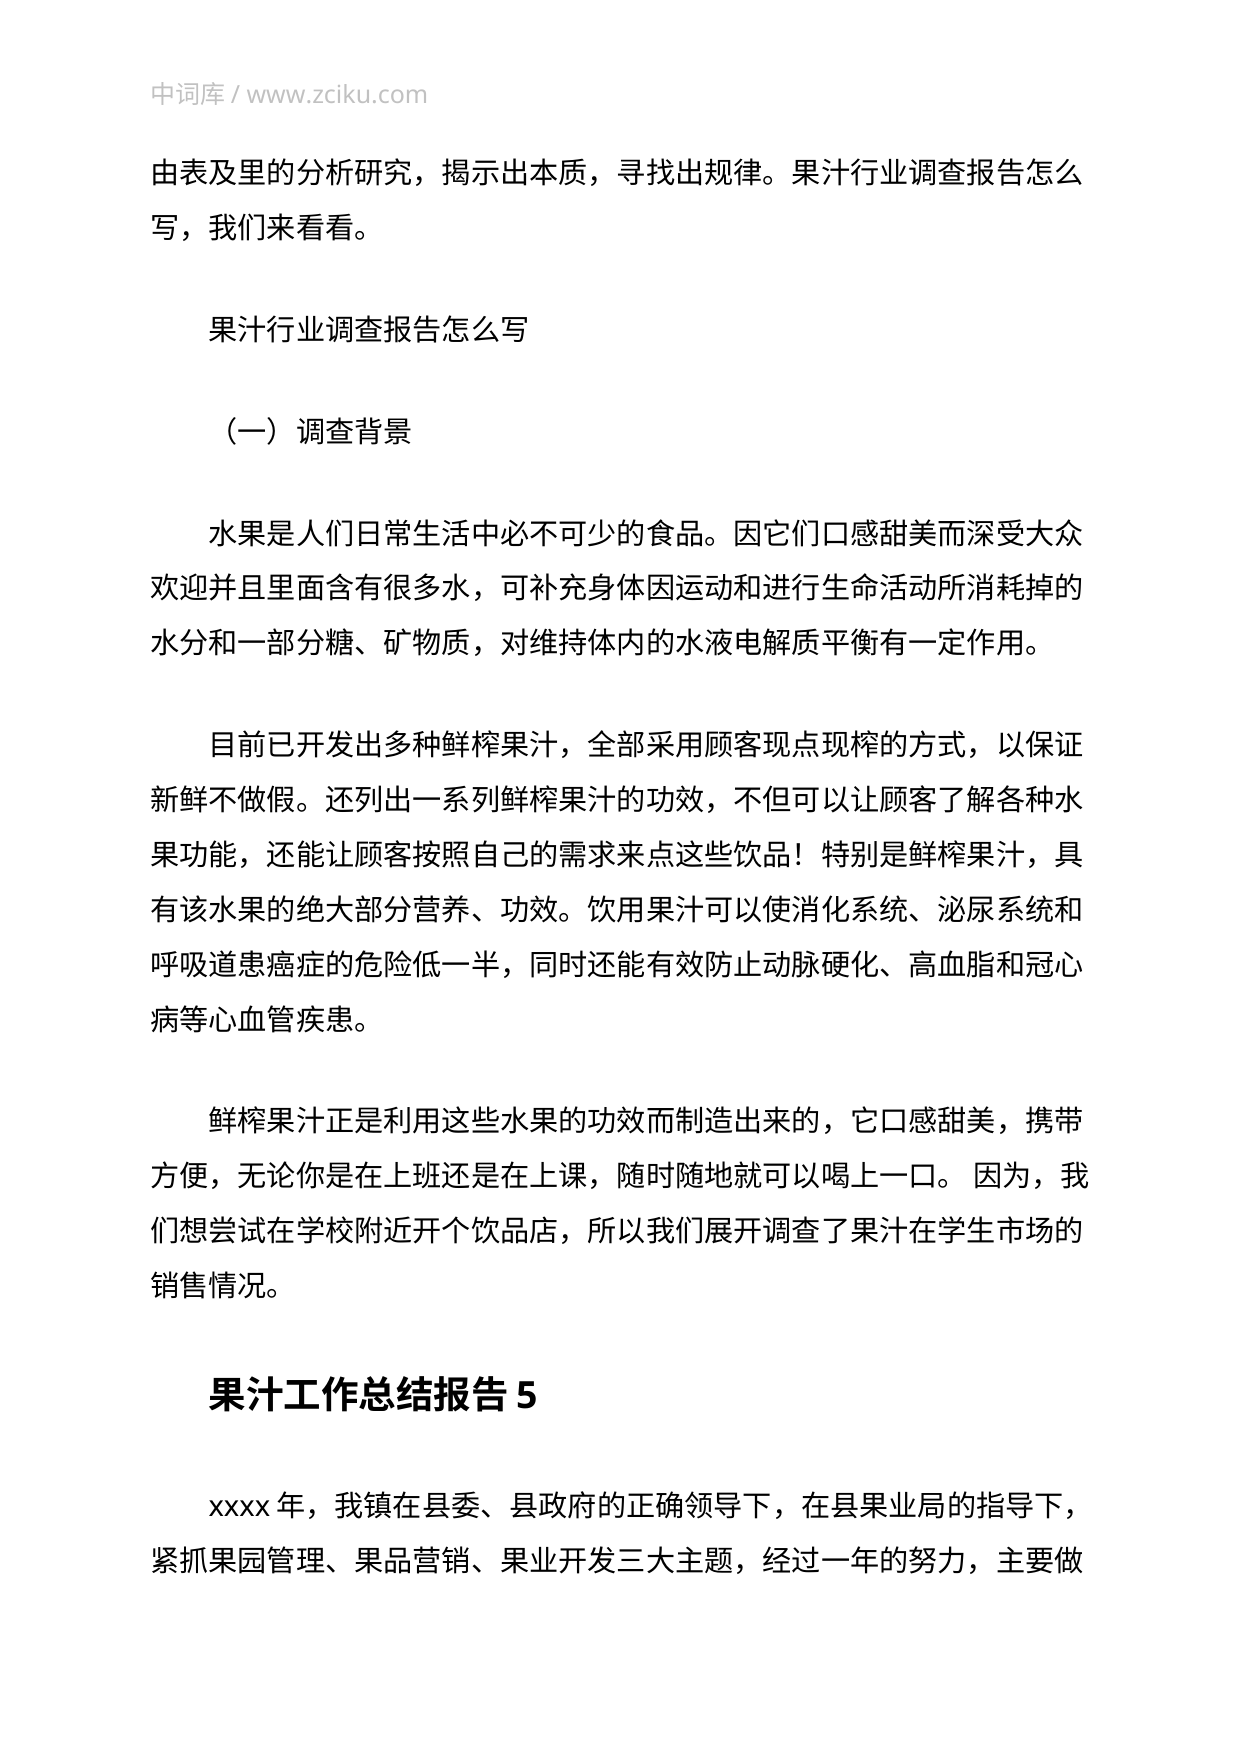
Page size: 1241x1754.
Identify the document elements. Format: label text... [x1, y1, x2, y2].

text 水果是人们日常生活中必不可少的食品。因它们口感甜美而深受大众欢迎并且里面含有很多水，可补充身体因运动和进行生命活动所消耗掉的水分和一部分糖、矿物质，对维持体内的水液电解质平衡有一定作用。 [150, 510, 1090, 662]
text 果汁行业调查报告怎么写 [150, 307, 1090, 349]
text 鲜榨果汁正是利用这些水果的功效而制造出来的，它口感甜美，携带方便，无论你是在上班还是在上课，随时随地就可以喝上一口。 因为，我们想尝试在学校附近开个饮品店，所以我们展开调查了果汁在学生市场的销售情况。 [150, 1098, 1090, 1305]
text 果汁工作总结报告5 [150, 1364, 1090, 1419]
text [150, 1482, 1090, 1579]
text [150, 150, 1090, 247]
text 目前已开发出多种鲜榨果汁，全部采用顾客现点现榨的方式，以保证新鲜不做假。还列出一系列鲜榨果汁的功效，不但可以让顾客了解各种水果功能，还能让顾客按照自己的需求来点这些饮品！特别是鲜榨果汁，具有该水果的绝大部分营养、功效。饮用果汁可以使消化系统、泌尿系统和呼吸道患癌症的危险低一半，同时还能有效防止动脉硬化、高血脂和冠心病等心血管疾患。 [150, 722, 1090, 1038]
text （一）调查背景 [150, 408, 1090, 451]
